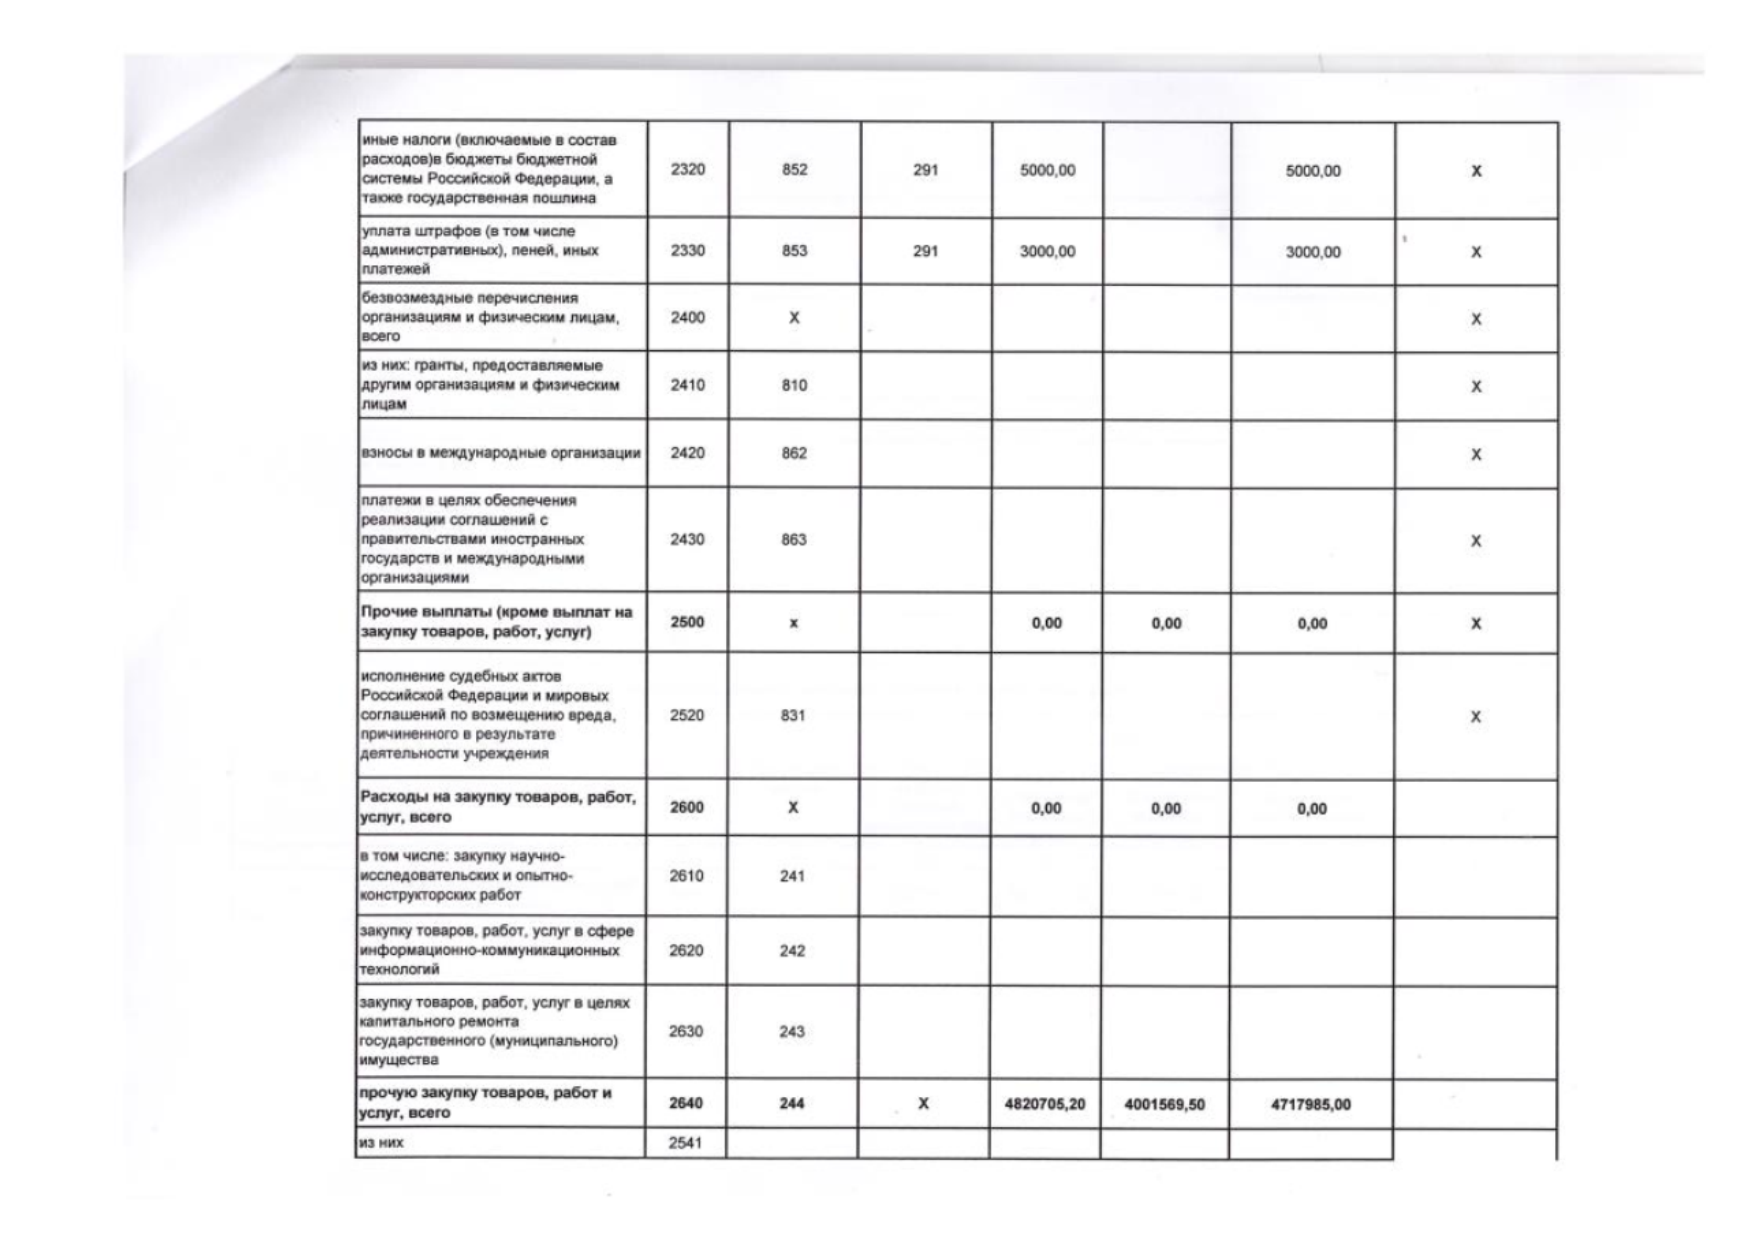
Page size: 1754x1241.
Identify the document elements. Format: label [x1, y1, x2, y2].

picture [115, 45, 1714, 1208]
